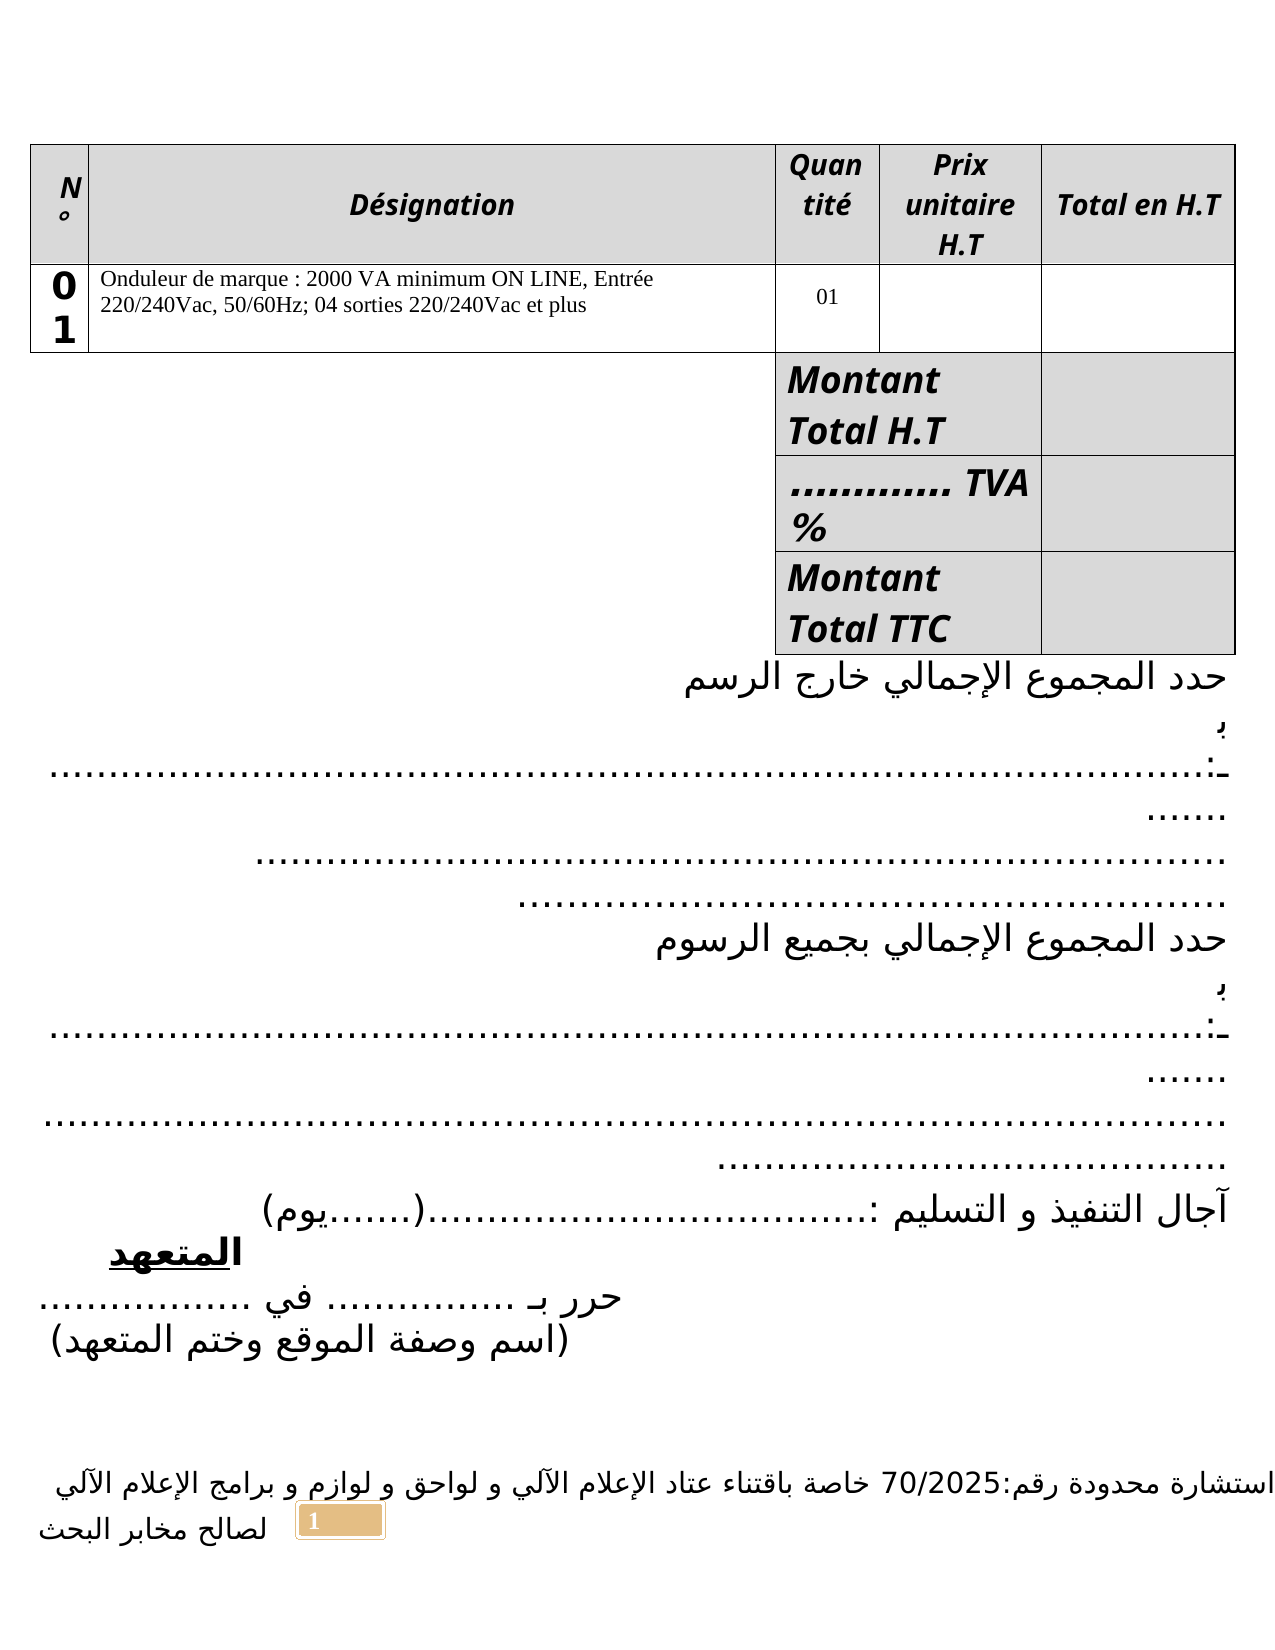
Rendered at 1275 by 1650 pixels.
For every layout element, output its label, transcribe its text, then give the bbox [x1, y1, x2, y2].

table_cell [1042, 353, 1234, 455]
table_cell Montant Total TTC [776, 552, 1041, 654]
text المتعهد [37, 1231, 1228, 1274]
text (اسم وصفة الموقع وختم المتعهد) [37, 1318, 1228, 1362]
table_cell Onduleur de marque : 2000 VA minimum ON LINE, Entrée 220/240Vac, 50/60Hz; 04 sorties 220/240Vac et plus [89, 265, 775, 352]
table_cell 01 [776, 265, 879, 352]
table_header Quantité [776, 145, 879, 263]
text ……………..................................................................………………………………………………… [37, 829, 1228, 917]
table_header Prix unitaire H.T [880, 145, 1041, 263]
table_header N° [31, 145, 88, 263]
text حدد المجموع الإجمالي بجميع الرسوم بـ:........................................................................................................ [37, 917, 1228, 1091]
table_cell [1042, 265, 1234, 352]
table_cell [1042, 456, 1234, 551]
table_cell 01 [31, 265, 88, 352]
table_cell [880, 265, 1041, 352]
table_header Désignation [89, 145, 775, 263]
text آجال التنفيذ و التسليم :.....................................(.......يوم) [37, 1187, 1228, 1231]
text حرر بـ ................ في .................. [37, 1274, 1228, 1318]
text ………………………………………………………………................................................................... [37, 1091, 1228, 1179]
table_cell TVA ………….% [776, 456, 1041, 551]
table_cell [1042, 552, 1234, 654]
text حدد المجموع الإجمالي خارج الرسم بـ:........................................................................................................ [37, 655, 1228, 829]
table_header Total en H.T [1042, 145, 1234, 263]
table_cell Montant Total H.T [776, 353, 1041, 455]
